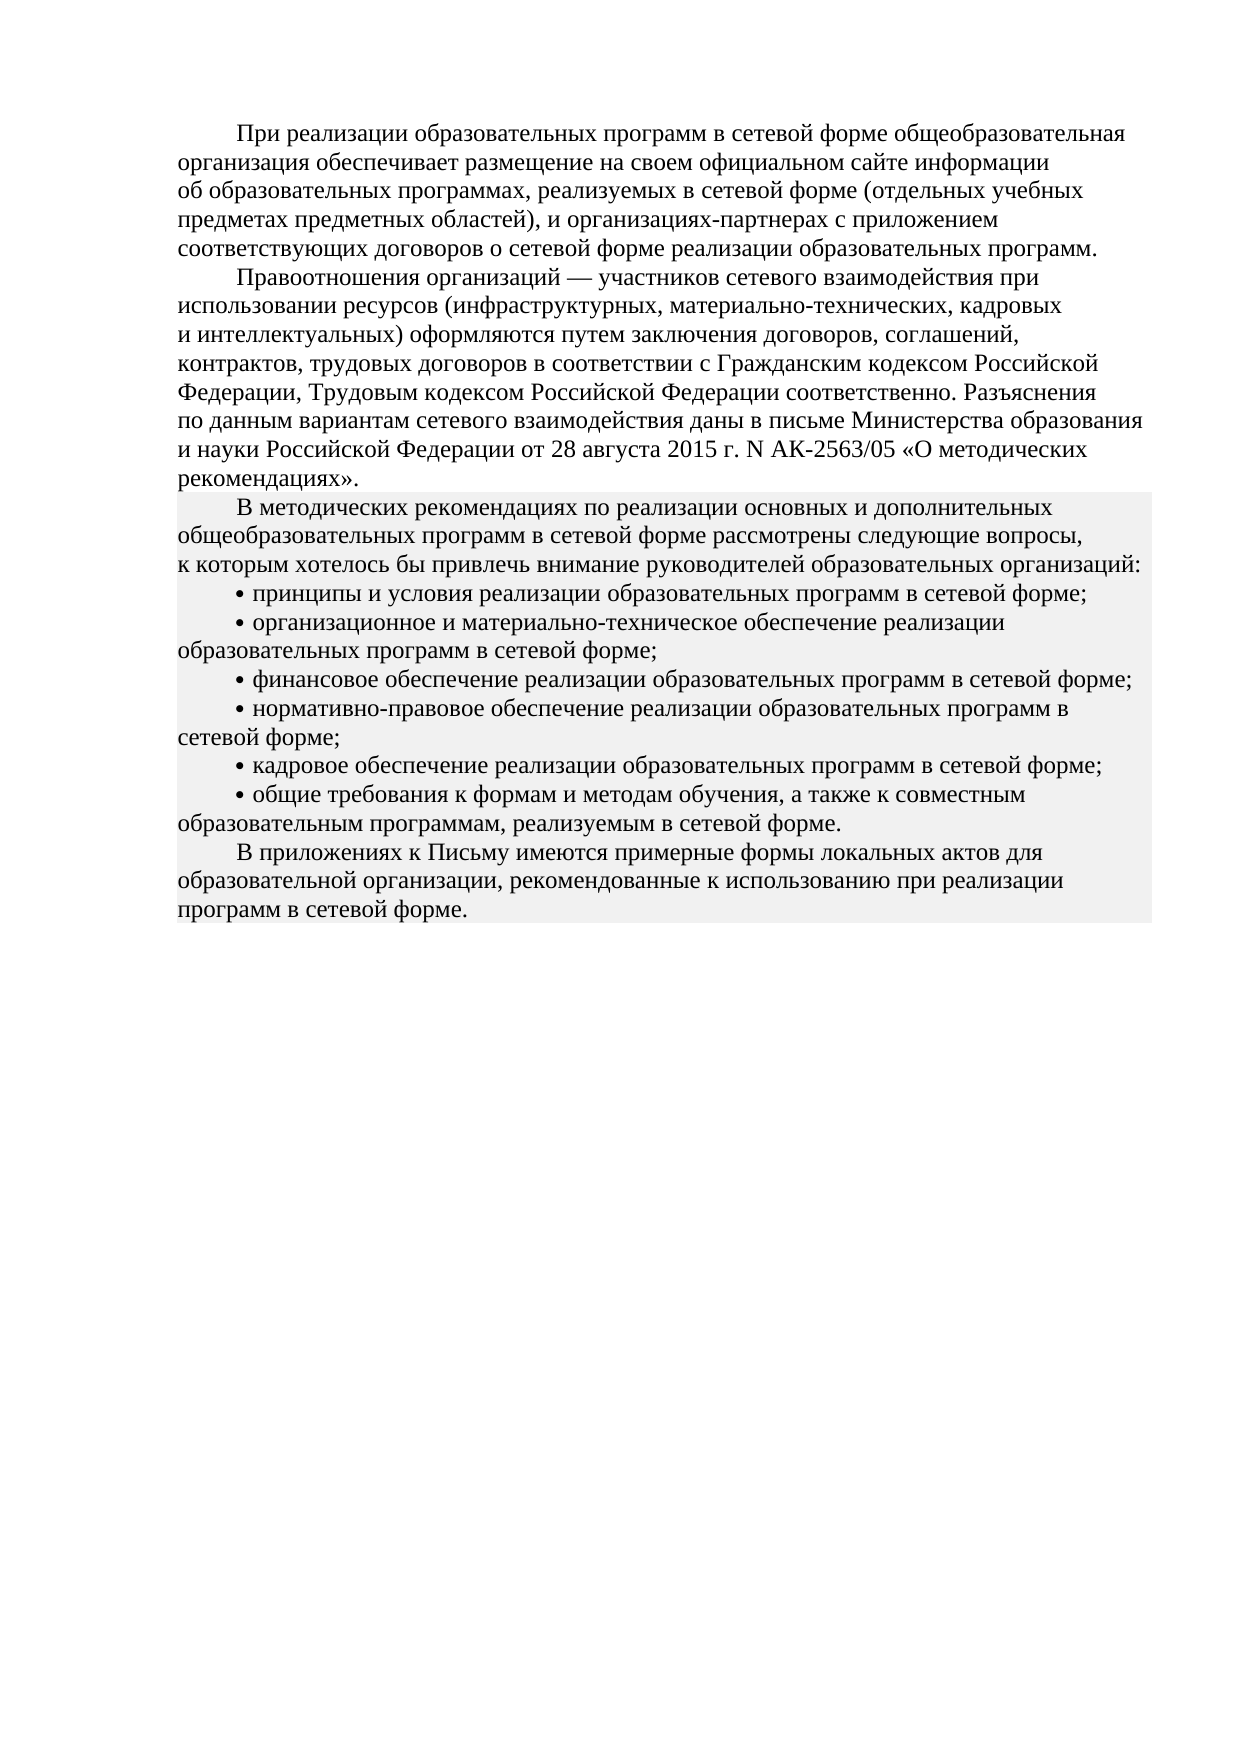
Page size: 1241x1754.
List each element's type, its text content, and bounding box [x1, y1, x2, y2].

list общие требования к формам и методам обучения, а также к совместным образовательным программам, реализуемым в сетевой форме. [177, 779, 1152, 837]
text Правоотношения организаций — участников сетевого взаимодействия при использовании ресурсов (инфраструктурных, материально-технических, кадровых и интеллектуальных) оформляются путем заключения договоров, соглашений, контрактов, трудовых договоров в соответствии с Гражданским кодексом Российской Федерации, Трудовым кодексом Российской Федерации соответственно. Разъяснения по данным вариантам сетевого взаимодействия даны в письме Министерства образования и науки Российской Федерации от 28 августа 2015 г. N АК-2563/05 «О методических рекомендациях». [177, 262, 1152, 492]
list кадровое обеспечение реализации образовательных программ в сетевой форме; [177, 751, 1152, 779]
list организационное и материально-техническое обеспечение реализации образовательных программ в сетевой форме; [177, 607, 1152, 664]
text В методических рекомендациях по реализации основных и дополнительных общеобразовательных программ в сетевой форме рассмотрены следующие вопросы, к которым хотелось бы привлечь внимание руководителей образовательных организаций: [177, 492, 1152, 578]
text При реализации образовательных программ в сетевой форме общеобразовательная организация обеспечивает размещение на своем официальном сайте информации об образовательных программах, реализуемых в сетевой форме (отдельных учебных предметах предметных областей), и организациях-партнерах с приложением соответствующих договоров о сетевой форме реализации образовательных программ. [177, 118, 1152, 262]
list финансовое обеспечение реализации образовательных программ в сетевой форме; [177, 664, 1152, 693]
list нормативно-правовое обеспечение реализации образовательных программ в сетевой форме; [177, 693, 1152, 751]
text В приложениях к Письму имеются примерные формы локальных актов для образовательной организации, рекомендованные к использованию при реализации программ в сетевой форме. [177, 837, 1152, 923]
list принципы и условия реализации образовательных программ в сетевой форме; [177, 578, 1152, 607]
